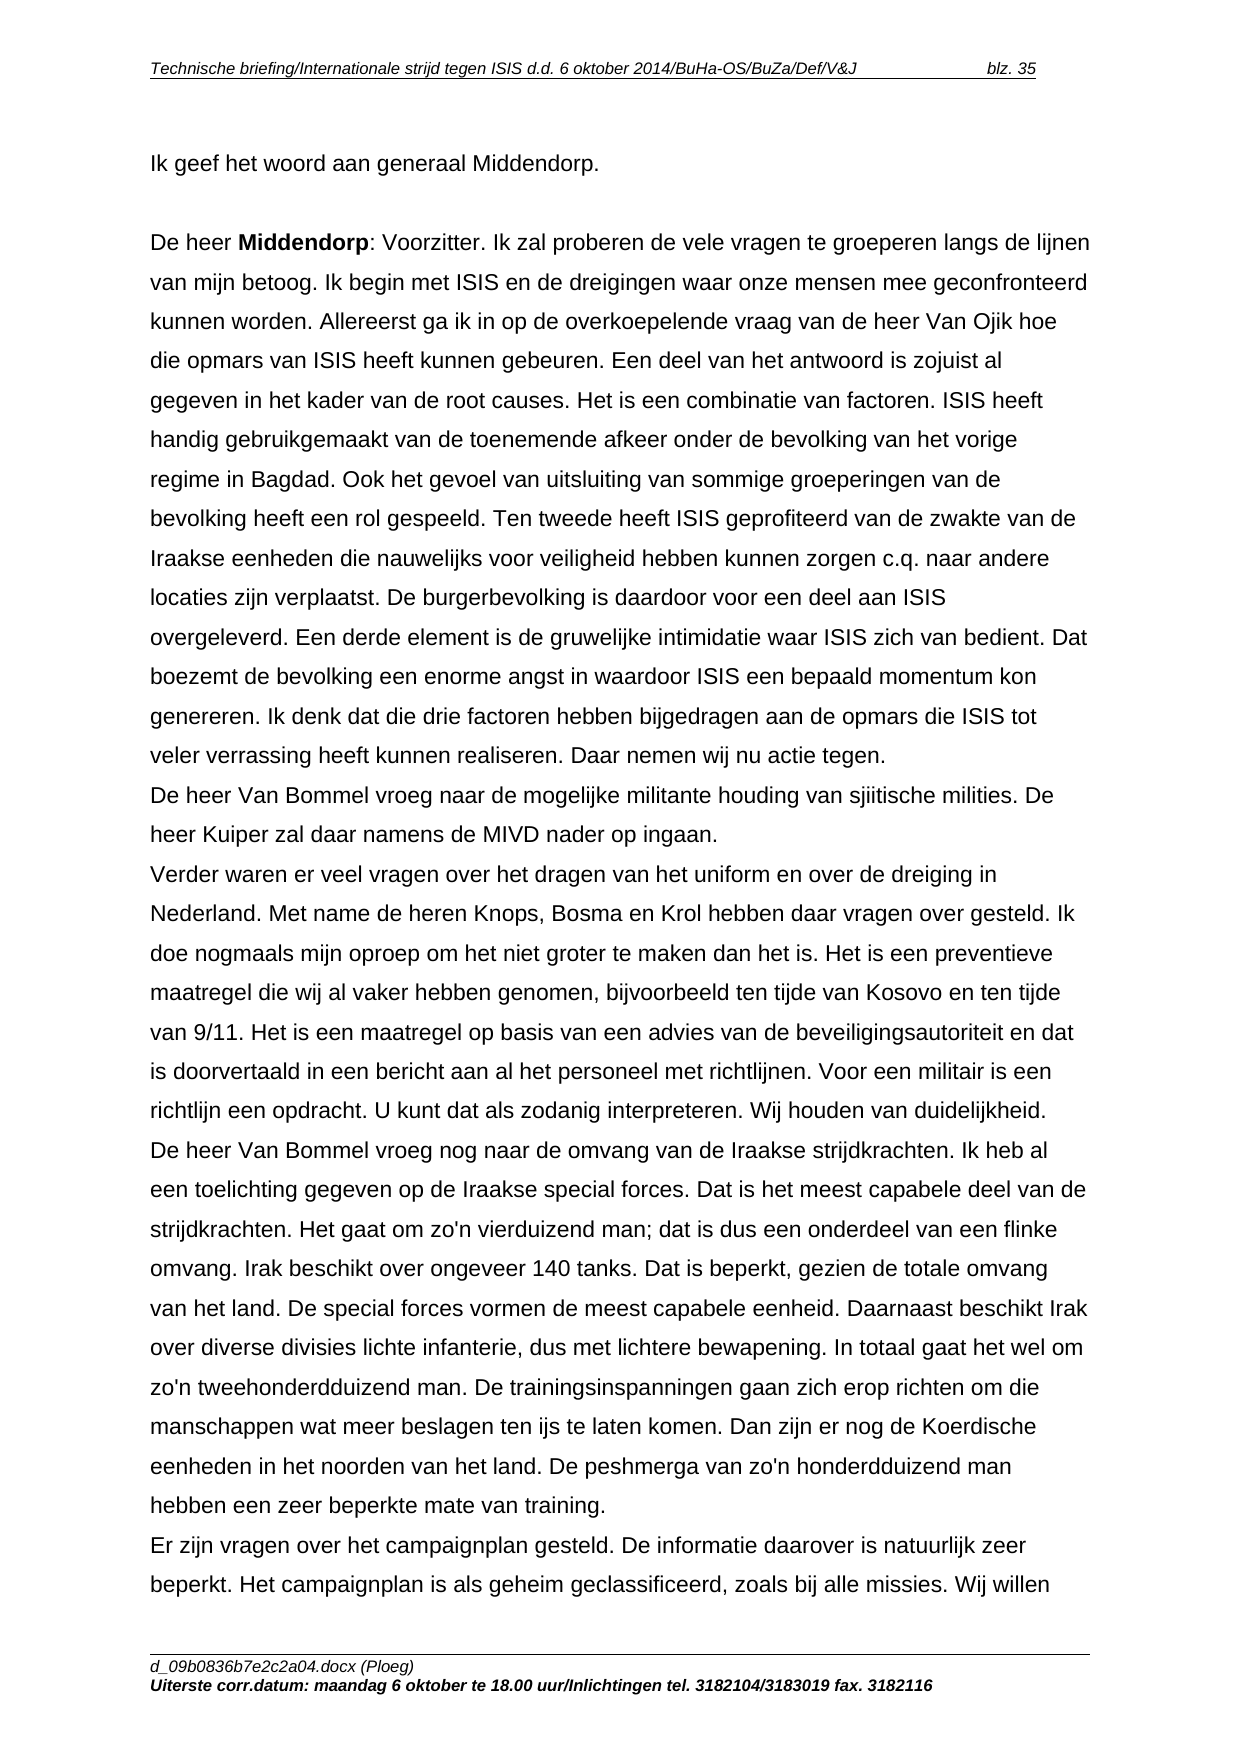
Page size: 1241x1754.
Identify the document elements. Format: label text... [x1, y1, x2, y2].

text Verder waren er veel vragen over het dragen van het uniform en over de dreiging in Nederland. Met name de heren Knops, Bosma en Krol hebben daar vragen over gesteld. Ik doe nogmaals mijn oproep om het niet groter te maken dan het is. Het is een preventieve maatregel die wij al vaker hebben genomen, bijvoorbeeld ten tijde van Kosovo en ten tijde van 9/11. Het is een maatregel op basis van een advies van de beveiligingsautoriteit en dat is doorvertaald in een bericht aan al het personeel met richtlijnen. Voor een militair is een richtlijn een opdracht. U kunt dat als zodanig interpreteren. Wij houden van duidelijkheid. [150, 861, 1090, 1124]
text De heer Middendorp: Voorzitter. Ik zal proberen de vele vragen te groeperen langs de lijnen van mijn betoog. Ik begin met ISIS en de dreigingen waar onze mensen mee geconfronteerd kunnen worden. Allereerst ga ik in op de overkoepelende vraag van de heer Van Ojik hoe die opmars van ISIS heeft kunnen gebeuren. Een deel van het antwoord is zojuist al gegeven in het kader van de root causes. Het is een combinatie van factoren. ISIS heeft handig gebruikgemaakt van de toenemende afkeer onder de bevolking van het vorige regime in Bagdad. Ook het gevoel van uitsluiting van sommige groeperingen van de bevolking heeft een rol gespeeld. Ten tweede heeft ISIS geprofiteerd van de zwakte van de Iraakse eenheden die nauwelijks voor veiligheid hebben kunnen zorgen c.q. naar andere locaties zijn verplaatst. De burgerbevolking is daardoor voor een deel aan ISIS overgeleverd. Een derde element is de gruwelijke intimidatie waar ISIS zich van bedient. Dat boezemt de bevolking een enorme angst in waardoor ISIS een bepaald momentum kon genereren. Ik denk dat die drie factoren hebben bijgedragen aan de opmars die ISIS tot veler verrassing heeft kunnen realiseren. Daar nemen wij nu actie tegen. [150, 229, 1090, 768]
text Ik geef het woord aan generaal Middendorp. [150, 150, 1090, 176]
text De heer Van Bommel vroeg nog naar de omvang van de Iraakse strijdkrachten. Ik heb al een toelichting gegeven op de Iraakse special forces. Dat is het meest capabele deel van de strijdkrachten. Het gaat om zo'n vierduizend man; dat is dus een onderdeel van een flinke omvang. Irak beschikt over ongeveer 140 tanks. Dat is beperkt, gezien de totale omvang van het land. De special forces vormen de meest capabele eenheid. Daarnaast beschikt Irak over diverse divisies lichte infanterie, dus met lichtere bewapening. In totaal gaat het wel om zo'n tweehonderdduizend man. De trainingsinspanningen gaan zich erop richten om die manschappen wat meer beslagen ten ijs te laten komen. Dan zijn er nog de Koerdische eenheden in het noorden van het land. De peshmerga van zo'n honderdduizend man hebben een zeer beperkte mate van training. [150, 1137, 1090, 1519]
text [150, 1532, 1090, 1598]
text De heer Van Bommel vroeg naar de mogelijke militante houding van sjiitische milities. De heer Kuiper zal daar namens de MIVD nader op ingaan. [150, 782, 1090, 847]
